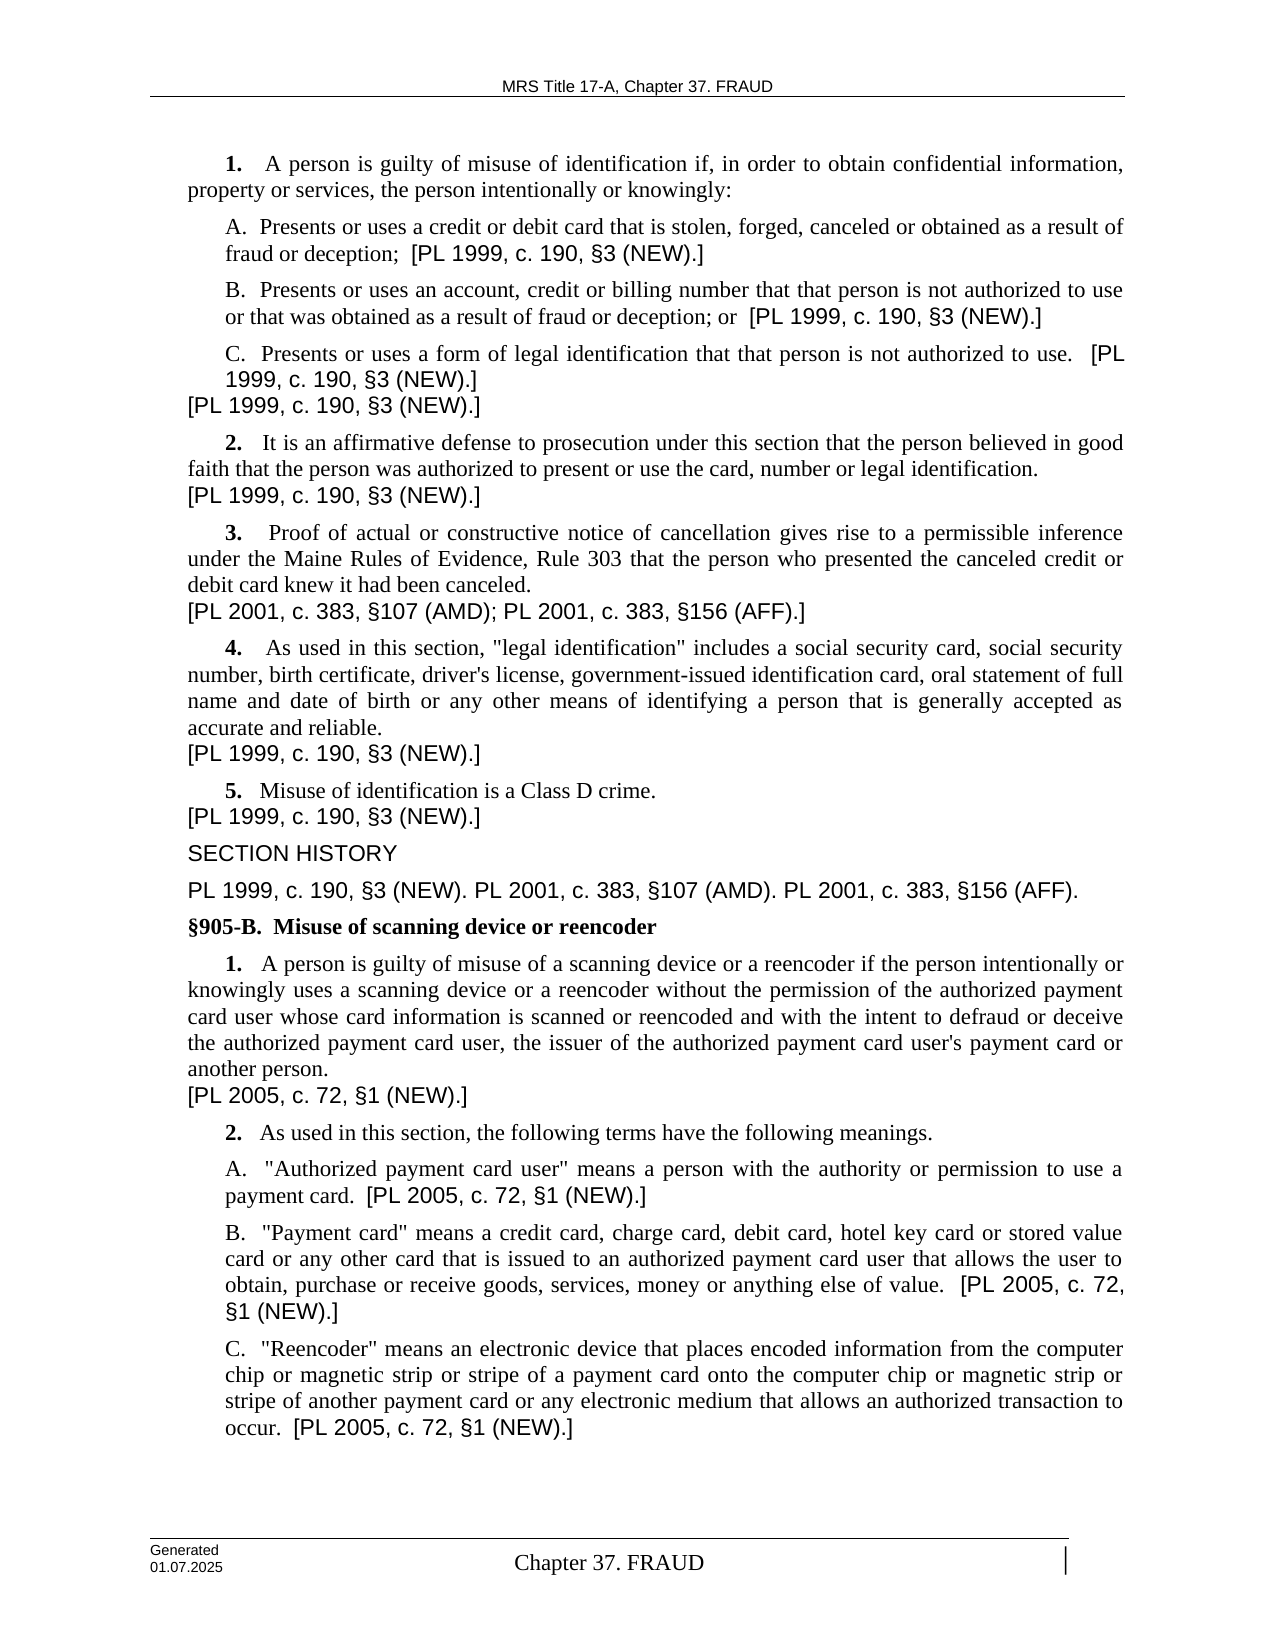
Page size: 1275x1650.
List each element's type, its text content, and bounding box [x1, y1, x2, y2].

text [PL 1999, c. 190, §3 (NEW).] [187, 740, 1125, 766]
text [PL 1999, c. 190, §3 (NEW).] [187, 803, 1125, 829]
text C. "Reencoder" means an electronic device that places encoded information from the computer chip or magnetic strip or stripe of a payment card onto the computer chip or magnetic strip or stripe of another payment card or any electronic medium that allows an authorized transaction to occur. [PL 2005, c. 72, §1 (NEW).] [225, 1334, 1125, 1440]
text PL 1999, c. 190, §3 (NEW). PL 2001, c. 383, §107 (AMD). PL 2001, c. 383, §156 (AFF). [187, 877, 1125, 903]
text 1. A person is guilty of misuse of a scanning device or a reencoder if the person intentionally or knowingly uses a scanning device or a reencoder without the permission of the authorized payment card user whose card information is scanned or reencoded and with the intent to defraud or deceive the authorized payment card user, the issuer of the authorized payment card user's payment card or another person. [187, 950, 1125, 1082]
text 1. A person is guilty of misuse of identification if, in order to obtain confidential information, property or services, the person intentionally or knowingly: [187, 150, 1125, 203]
text B. Presents or uses an account, credit or billing number that that person is not authorized to use or that was obtained as a result of fraud or deception; or [PL 1999, c. 190, §3 (NEW).] [225, 276, 1125, 329]
text 2. As used in this section, the following terms have the following meanings. [187, 1119, 1125, 1145]
text 2. It is an affirmative defense to prosecution under this section that the person believed in good faith that the person was authorized to present or use the card, number or legal identification. [187, 429, 1125, 482]
text [PL 1999, c. 190, §3 (NEW).] [187, 392, 1125, 419]
text [PL 1999, c. 190, §3 (NEW).] [187, 482, 1125, 508]
text [PL 2001, c. 383, §107 (AMD); PL 2001, c. 383, §156 (AFF).] [187, 598, 1125, 624]
text B. "Payment card" means a credit card, charge card, debit card, hotel key card or stored value card or any other card that is issued to an authorized payment card user that allows the user to obtain, purchase or receive goods, services, money or anything else of value. [PL 2005, c. 72, §1 (NEW).] [225, 1219, 1125, 1324]
text 3. Proof of actual or constructive notice of cancellation gives rise to a permissible inference under the Maine Rules of Evidence, Rule 303 that the person who presented the canceled credit or debit card knew it had been canceled. [187, 519, 1125, 598]
text [PL 2005, c. 72, §1 (NEW).] [187, 1082, 1125, 1108]
text §905-B. Misuse of scanning device or reencoder [187, 913, 1125, 940]
text 4. As used in this section, "legal identification" includes a social security card, social security number, birth certificate, driver's license, government-issued identification card, oral statement of full name and date of birth or any other means of identifying a person that is generally accepted as accurate and reliable. [187, 634, 1125, 740]
text A. "Authorized payment card user" means a person with the authority or permission to use a payment card. [PL 2005, c. 72, §1 (NEW).] [225, 1155, 1125, 1208]
text 5. Misuse of identification is a Class D crime. [187, 777, 1125, 803]
text SECTION HISTORY [187, 840, 1125, 866]
text C. Presents or uses a form of legal identification that that person is not authorized to use. [PL 1999, c. 190, §3 (NEW).] [225, 339, 1125, 392]
text A. Presents or uses a credit or debit card that is stolen, forged, canceled or obtained as a result of fraud or deception; [PL 1999, c. 190, §3 (NEW).] [225, 213, 1125, 266]
